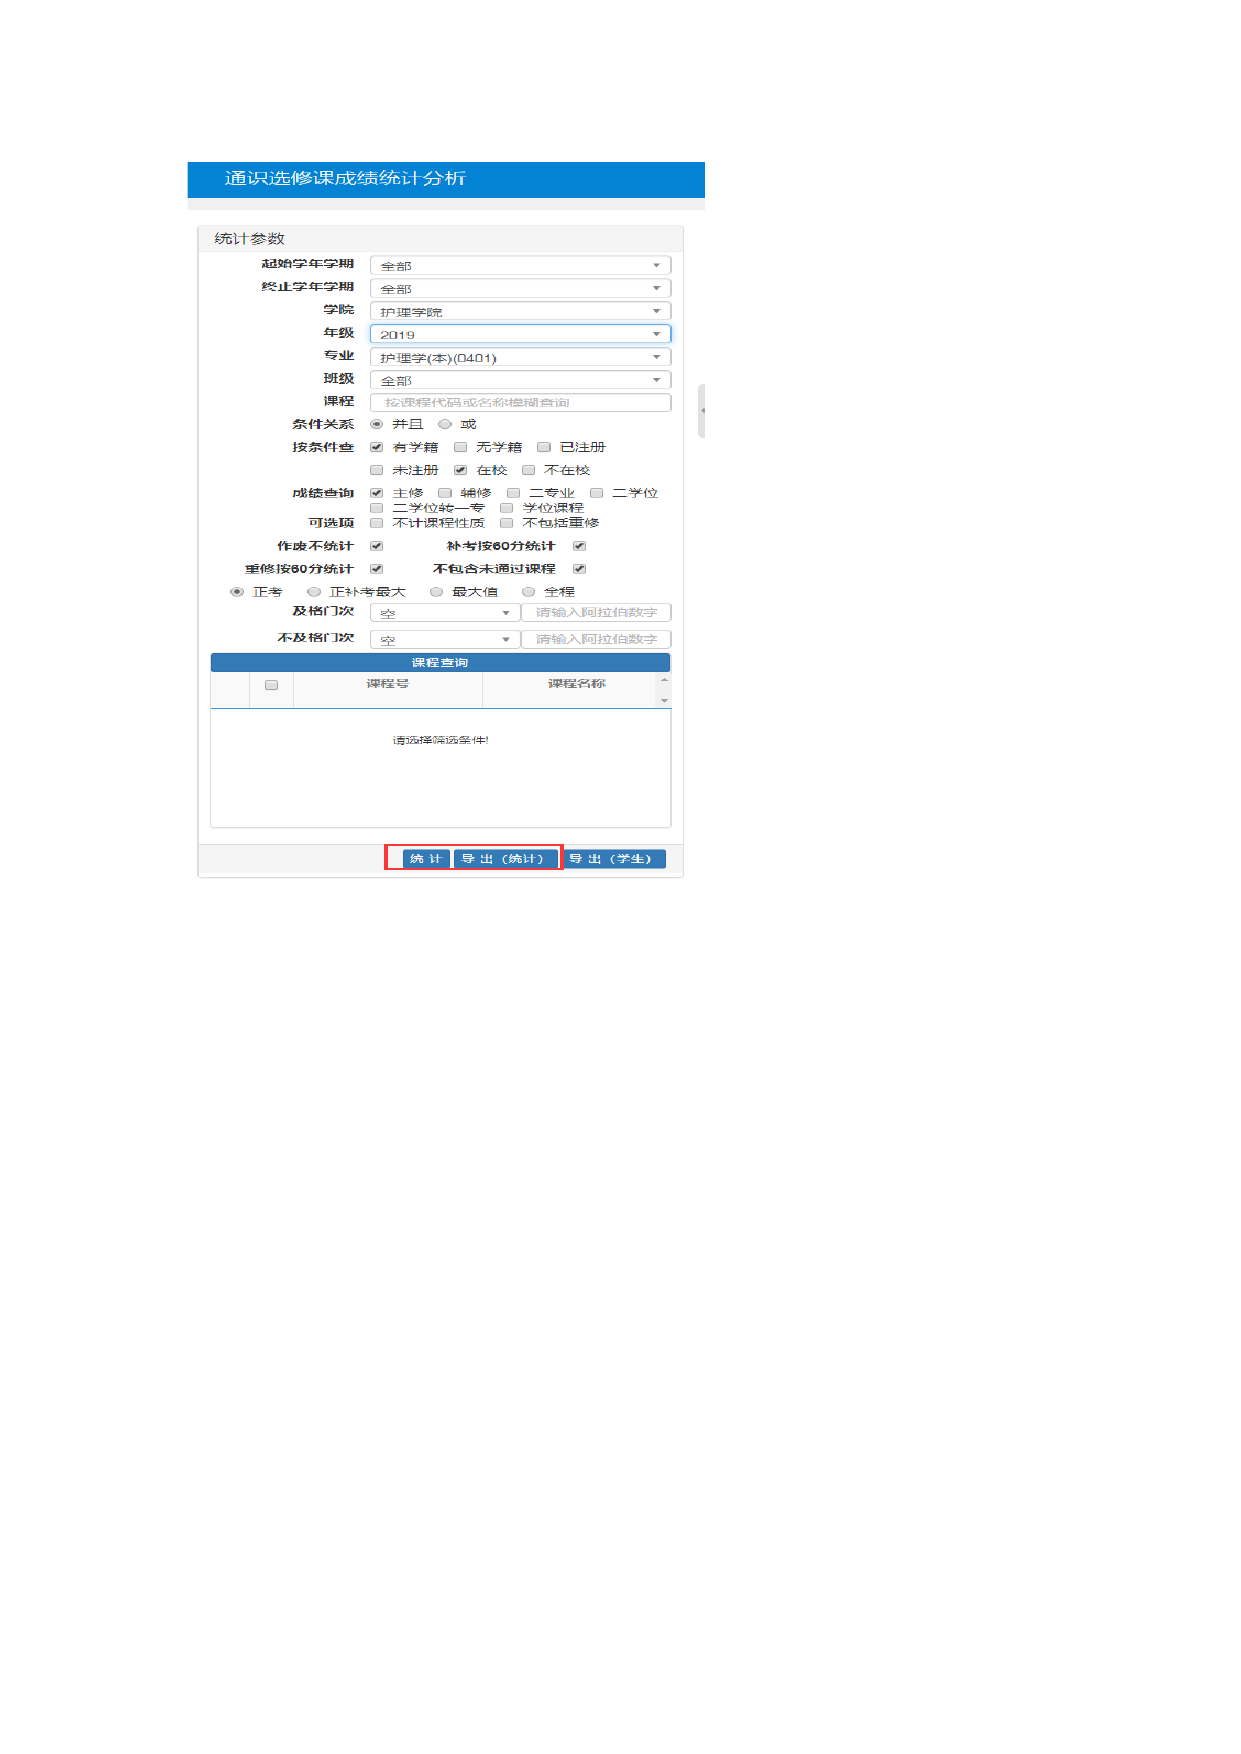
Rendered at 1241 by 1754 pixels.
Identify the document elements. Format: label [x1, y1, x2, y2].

picture [187, 162, 705, 895]
